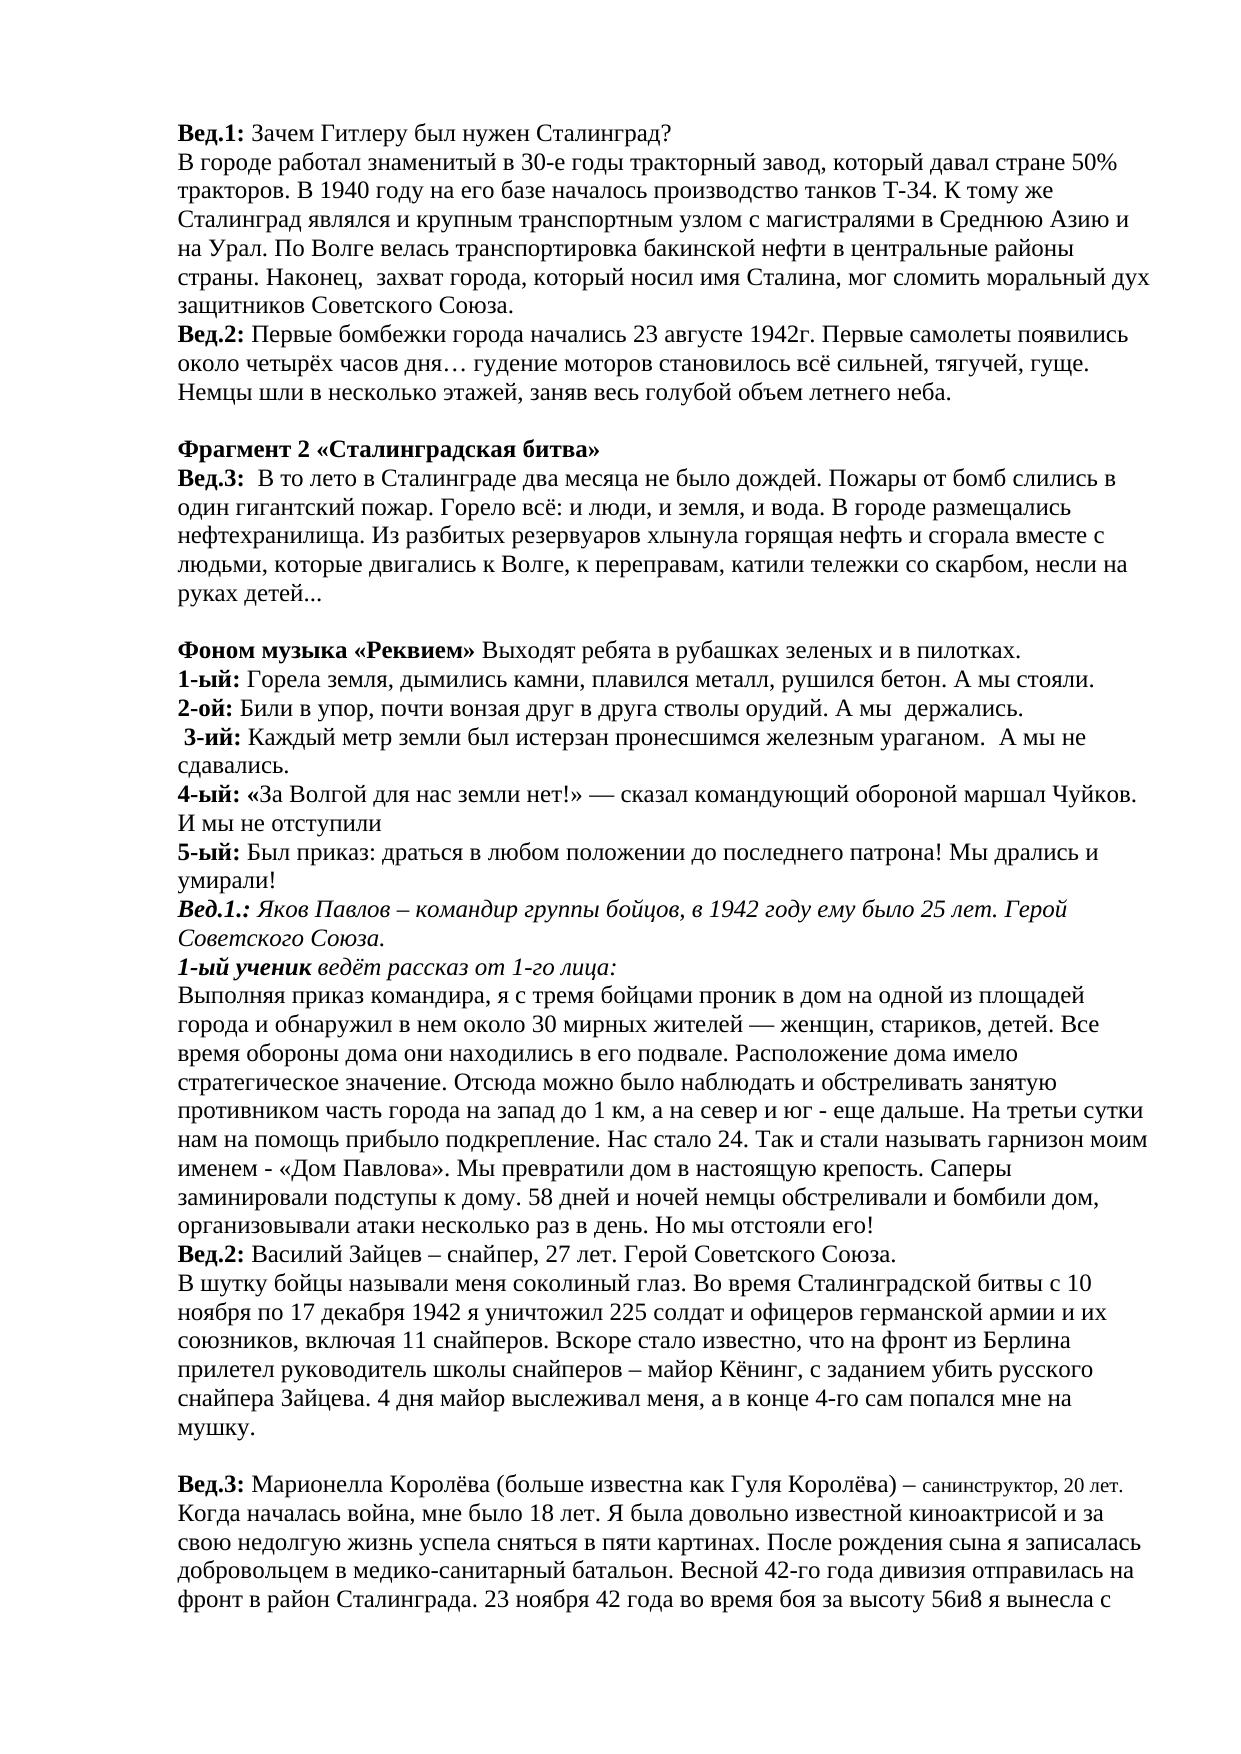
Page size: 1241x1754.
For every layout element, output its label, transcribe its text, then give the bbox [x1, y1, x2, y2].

text Фрагмент 2 «Сталинградская битва» [177, 434, 1152, 463]
text Вед.2: Василий Зайцев – снайпер, 27 лет. Герой Советского Союза. [177, 1239, 1152, 1268]
text Вед.3: Марионелла Королёва (больше известна как Гуля Королёва) – санинструктор, 20 лет. [177, 1469, 1152, 1498]
text 3-ий: Каждый метр земли был истерзан пронесшимся железным ураганом. А мы не сдавались. [177, 722, 1152, 779]
text Вед.1: Зачем Гитлеру был нужен Сталинград? В городе работал знаменитый в 30-е годы тракторный завод, который давал стране 50% тракторов. В 1940 году на его базе началось производство танков Т-34. К тому же Сталинград являлся и крупным транспортным узлом с магистралями в Среднюю Азию и на Урал. По Волге велась транспортировка бакинской нефти в центральные районы страны. Наконец, захват города, который носил имя Сталина, мог сломить моральный дух защитников Советского Союза. [177, 118, 1152, 319]
text 2-ой: Били в упор, почти вонзая друг в друга стволы орудий. А мы держались. [177, 693, 1152, 722]
text 4-ый: «За Волгой для нас земли нет!» — сказал командующий обороной маршал Чуйков. И мы не отступили [177, 779, 1152, 837]
text Вед.3: В то лето в Сталинграде два месяца не было дождей. Пожары от бомб слились в один гигантский пожар. Горело всё: и люди, и земля, и вода. В городе размещались нефтехранилища. Из разбитых резервуаров хлынула горящая нефть и сгорала вместе с людьми, которые двигались к Волге, к переправам, катили тележки со скарбом, несли на руках детей... [177, 463, 1152, 607]
text В шутку бойцы называли меня соколиный глаз. Во время Сталинградской битвы с 10 ноября по 17 декабря 1942 я уничтожил 225 солдат и офицеров германской армии и их союзников, включая 11 снайперов. Вскоре стало известно, что на фронт из Берлина прилетел руководитель школы снайперов – майор Кёнинг, с заданием убить русского снайпера Зайцева. 4 дня майор выслеживал меня, а в конце 4-го сам попался мне на мушку. [177, 1268, 1152, 1441]
text Вед.1.: Яков Павлов – командир группы бойцов, в 1942 году ему было 25 лет. Герой Советского Союза. [177, 894, 1152, 952]
text 5-ый: Был приказ: драться в любом положении до последнего патрона! Мы дрались и умирали! [177, 837, 1152, 894]
text 1-ый: Горела земля, дымились камни, плавился металл, рушился бетон. А мы стояли. [177, 664, 1152, 693]
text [177, 1498, 1152, 1613]
text Выполняя приказ командира, я с тремя бойцами проник в дом на одной из площадей города и обнаружил в нем около 30 мирных жителей — женщин, стариков, детей. Все время обороны дома они находились в его подвале. Расположение дома имело стратегическое значение. Отсюда можно было наблюдать и обстреливать занятую противником часть города на запад до 1 км, а на север и юг - еще дальше. На третьи сутки нам на помощь прибыло подкрепление. Нас стало 24. Так и стали называть гарнизон моим именем - «Дом Павлова». Мы превратили дом в настоящую крепость. Саперы заминировали подступы к дому. 58 дней и ночей немцы обстреливали и бомбили дом, организовывали атаки несколько раз в день. Но мы отстояли его! [177, 981, 1152, 1239]
text Вед.2: Первые бомбежки города начались 23 августе 1942г. Первые самолеты появились около четырёх часов дня… гудение моторов становилось всё сильней, тягучей, гуще. Немцы шли в несколько этажей, заняв весь голубой объем летнего неба. [177, 319, 1152, 406]
text 1-ый ученик ведёт рассказ от 1-го лица: [177, 952, 1152, 981]
text Фоном музыка «Реквием» Выходят ребята в рубашках зеленых и в пилотках. [177, 636, 1152, 664]
